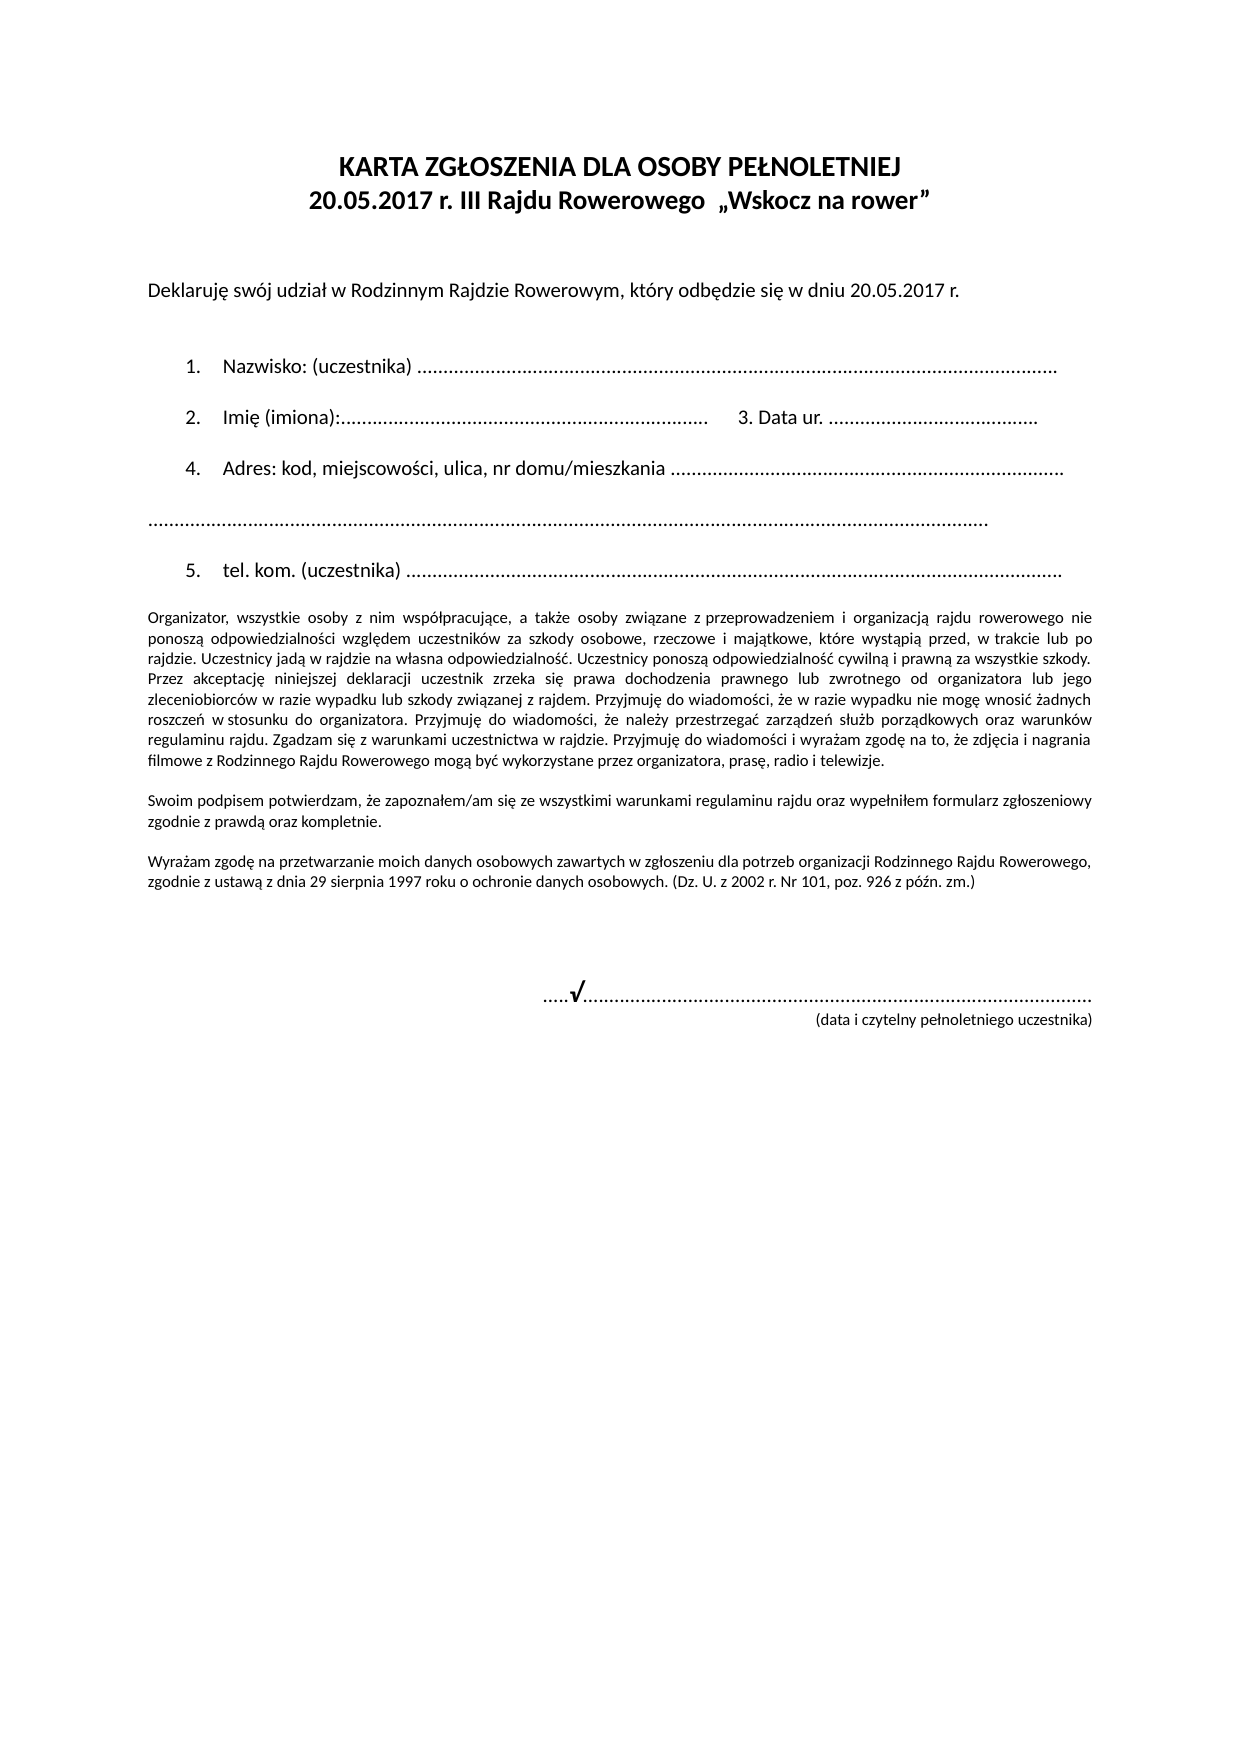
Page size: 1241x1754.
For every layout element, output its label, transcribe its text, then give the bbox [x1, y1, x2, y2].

list Nazwisko: (uczestnika) .......................................................................................................................... [185, 353, 1093, 379]
text Organizator, wszystkie osoby z nim współpracujące, a także osoby związane z przeprowadzeniem i organizacją rajdu rowerowego nie ponoszą odpowiedzialności względem uczestników za szkody osobowe, rzeczowe i majątkowe, które wystąpią przed, w trakcie lub po rajdzie. Uczestnicy jadą w rajdzie na własna odpowiedzialność. Uczestnicy ponoszą odpowiedzialność cywilną i prawną za wszystkie szkody. Przez akceptację niniejszej deklaracji uczestnik zrzeka się prawa dochodzenia prawnego lub zwrotnego od organizatora lub jego zleceniobiorców w razie wypadku lub szkody związanej z rajdem. Przyjmuję do wiadomości, że w razie wypadku nie mogę wnosić żadnych roszczeń w stosunku do organizatora. Przyjmuję do wiadomości, że należy przestrzegać zarządzeń służb porządkowych oraz warunków regulaminu rajdu. Zgadzam się z warunkami uczestnictwa w rajdzie. Przyjmuję do wiadomości i wyrażam zgodę na to, że zdjęcia i nagrania filmowe z Rodzinnego Rajdu Rowerowego mogą być wykorzystane przez organizatora, prasę, radio i telewizje. [148, 608, 1093, 770]
text Deklaruję swój udział w Rodzinnym Rajdzie Rowerowym, który odbędzie się w dniu 20.05.2017 r. [148, 277, 1093, 303]
text Wyrażam zgodę na przetwarzanie moich danych osobowych zawartych w zgłoszeniu dla potrzeb organizacji Rodzinnego Rajdu Rowerowego, zgodnie z ustawą z dnia 29 sierpnia 1997 roku o ochronie danych osobowych. (Dz. U. z 2002 r. Nr 101, poz. 926 z późn. zm.) [148, 851, 1093, 892]
list Imię (imiona):...................................................................... 3. Data ur. ........................................ [185, 404, 1093, 430]
text (data i czytelny pełnoletniego uczestnika) [148, 1009, 1093, 1029]
text KARTA ZGŁOSZENIA DLA OSOBY PEŁNOLETNIEJ [148, 148, 1093, 183]
list tel. kom. (uczestnika) ............................................................................................................................. [185, 557, 1093, 582]
list Adres: kod, miejscowości, ulica, nr domu/mieszkania ........................................................................... [185, 455, 1093, 481]
text 20.05.2017 r. III Rajdu Rowerowego „Wskocz na rower” [148, 183, 1093, 216]
text Swoim podpisem potwierdzam, że zapoznałem/am się ze wszystkimi warunkami regulaminu rajdu oraz wypełniłem formularz zgłoszeniowy zgodnie z prawdą oraz kompletnie. [148, 791, 1093, 831]
text .....√................................................................................................. [148, 976, 1093, 1009]
text ................................................................................................................................................................ [148, 506, 1093, 531]
